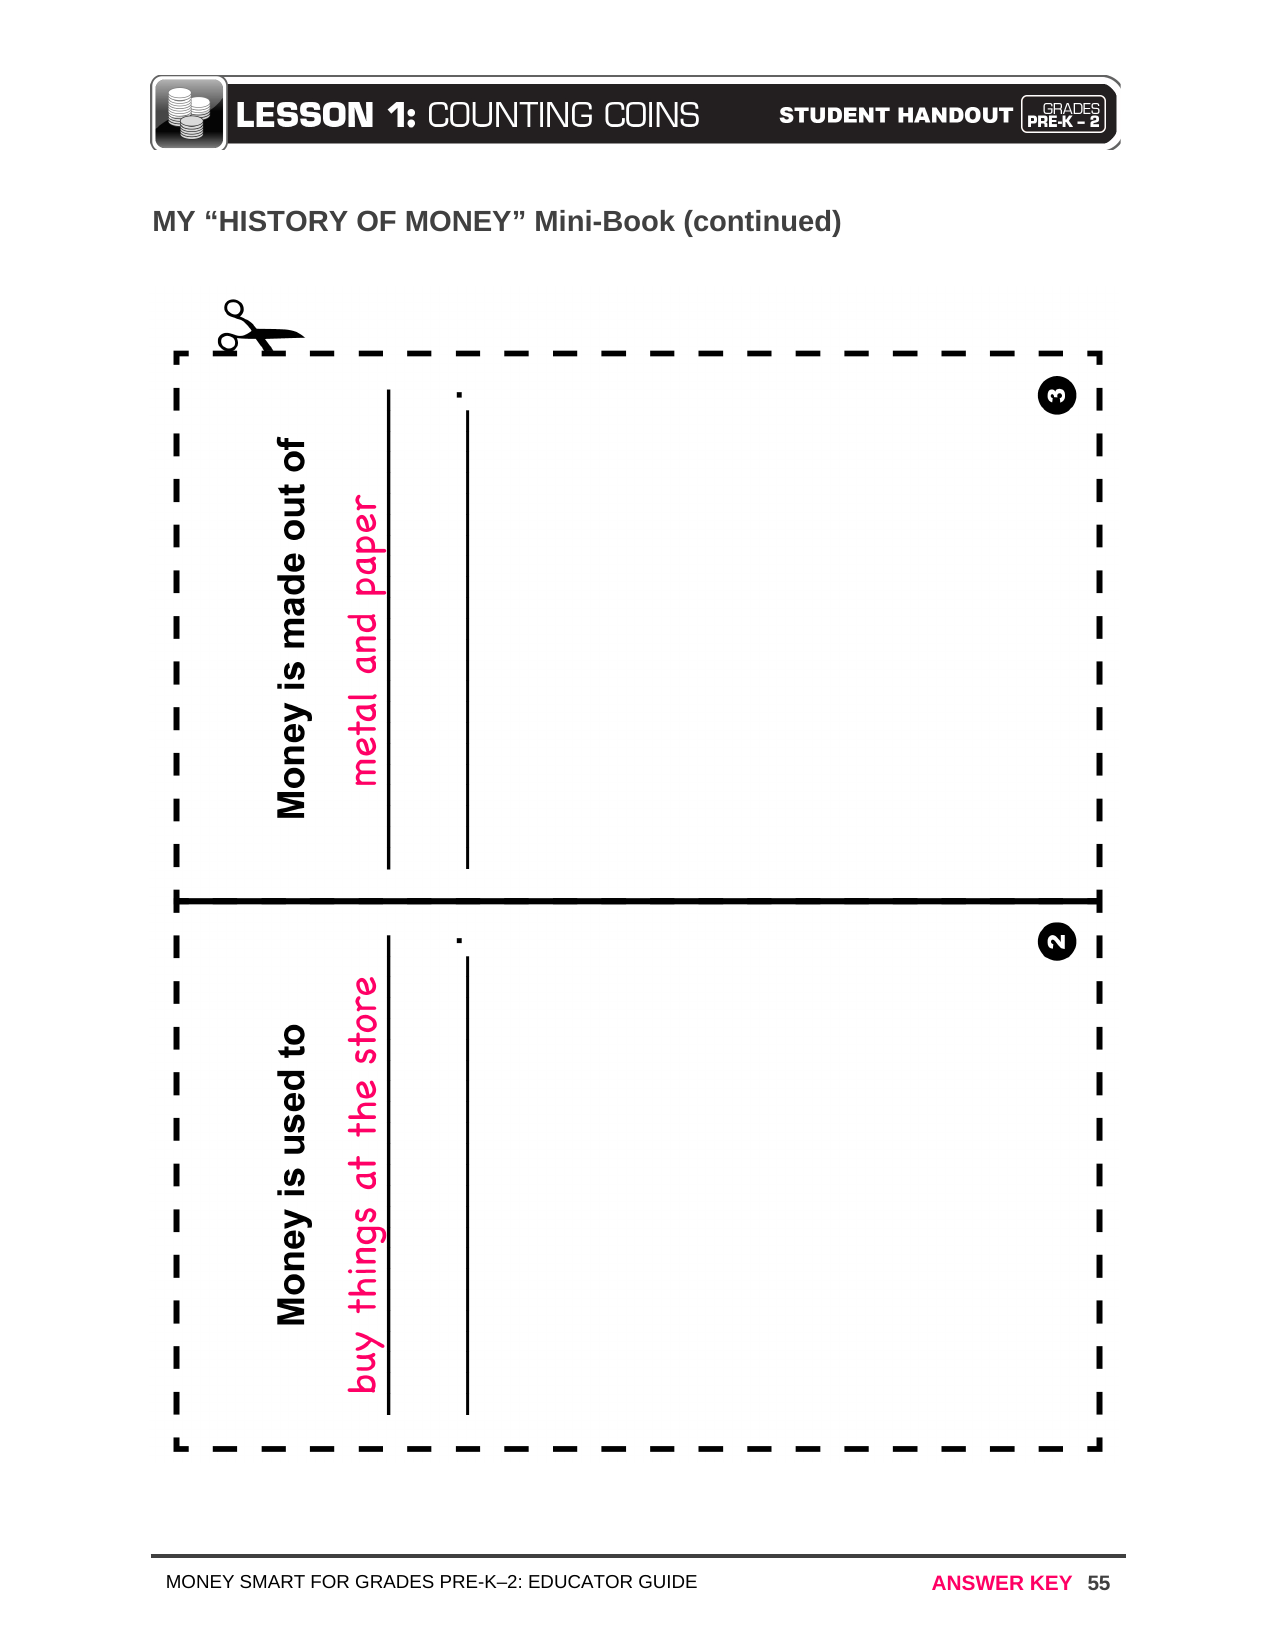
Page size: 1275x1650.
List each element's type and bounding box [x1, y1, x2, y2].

picture [147, 286, 1119, 1460]
picture [150, 75, 1120, 150]
